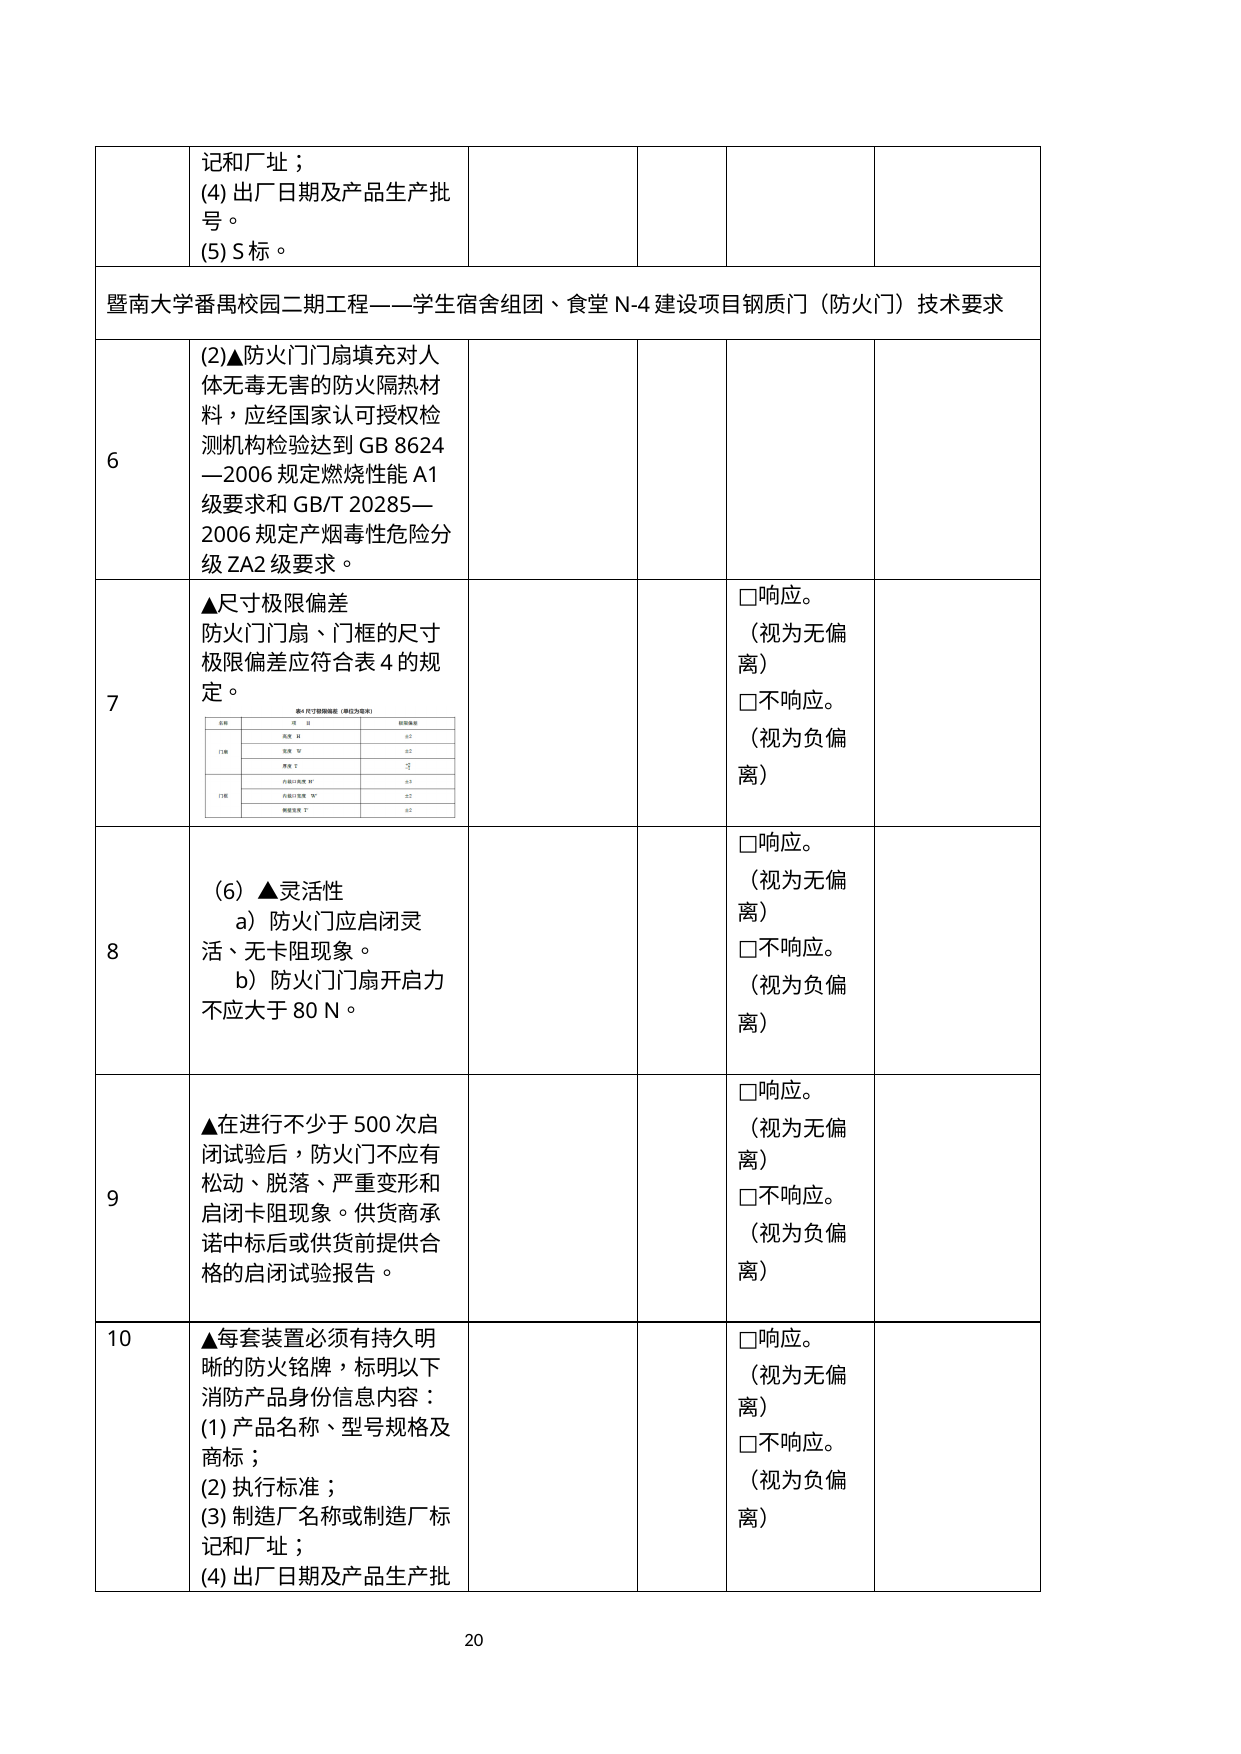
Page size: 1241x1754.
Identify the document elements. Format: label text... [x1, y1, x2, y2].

table_cell [875, 340, 1040, 579]
table_cell [638, 340, 726, 579]
table_cell （6）▲灵活性 a）防火门应启闭灵活、无卡阻现象。 b）防火门门扇开启力不应大于80 N。 [190, 827, 468, 1074]
table_cell [875, 580, 1040, 826]
table_cell 5 [96, 147, 189, 266]
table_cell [727, 147, 874, 266]
table_cell [638, 827, 726, 1074]
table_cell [727, 1323, 874, 1591]
table_cell [469, 147, 637, 266]
table_cell [638, 147, 726, 266]
table_cell 8 [96, 827, 189, 1074]
table_cell □响应。（视为无偏离） □不响应。（视为负偏离） [727, 827, 874, 1074]
table_cell [875, 1075, 1040, 1321]
table_cell [727, 340, 874, 579]
table_cell [875, 147, 1040, 266]
table_cell 9 [96, 1075, 189, 1321]
table_cell [469, 827, 637, 1074]
picture [200, 706, 457, 819]
table_cell ▲在进行不少于500次启闭试验后，防火门不应有松动、脱落、严重变形和启闭卡阻现象。供货商承诺中标后或供货前提供合格的启闭试验报告。 [190, 1075, 468, 1321]
table_cell [875, 827, 1040, 1074]
table_cell [469, 1075, 637, 1321]
table_cell □响应。（视为无偏离） □不响应。（视为负偏离） [727, 580, 874, 826]
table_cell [190, 1323, 468, 1591]
table_cell [469, 580, 637, 826]
table_cell [469, 1323, 637, 1591]
table_cell 10 [96, 1323, 189, 1591]
table_cell 6 [96, 340, 189, 579]
table_cell [638, 1323, 726, 1591]
table_cell [638, 580, 726, 826]
table_cell □响应。（视为无偏离） □不响应。（视为负偏离） [727, 1075, 874, 1321]
table_cell ▲尺寸极限偏差 防火门门扇、门框的尺寸极限偏差应符合表4的规定。 [190, 580, 468, 826]
table_cell 暨南大学番禺校园二期工程——学生宿舍组团、食堂N-4建设项目钢质门（防火门）技术要求 [96, 267, 1040, 339]
table_cell [638, 1075, 726, 1321]
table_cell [190, 147, 468, 266]
table_cell (2)▲防火门门扇填充对人体无毒无害的防火隔热材料，应经国家认可授权检测机构检验达到GB 8624—2006规定燃烧性能A1级要求和GB/T 20285—2006规定产烟毒性危险分级ZA2级要求。 [190, 340, 468, 579]
table_cell [469, 340, 637, 579]
table_cell [875, 1323, 1040, 1591]
table_cell 7 [96, 580, 189, 826]
